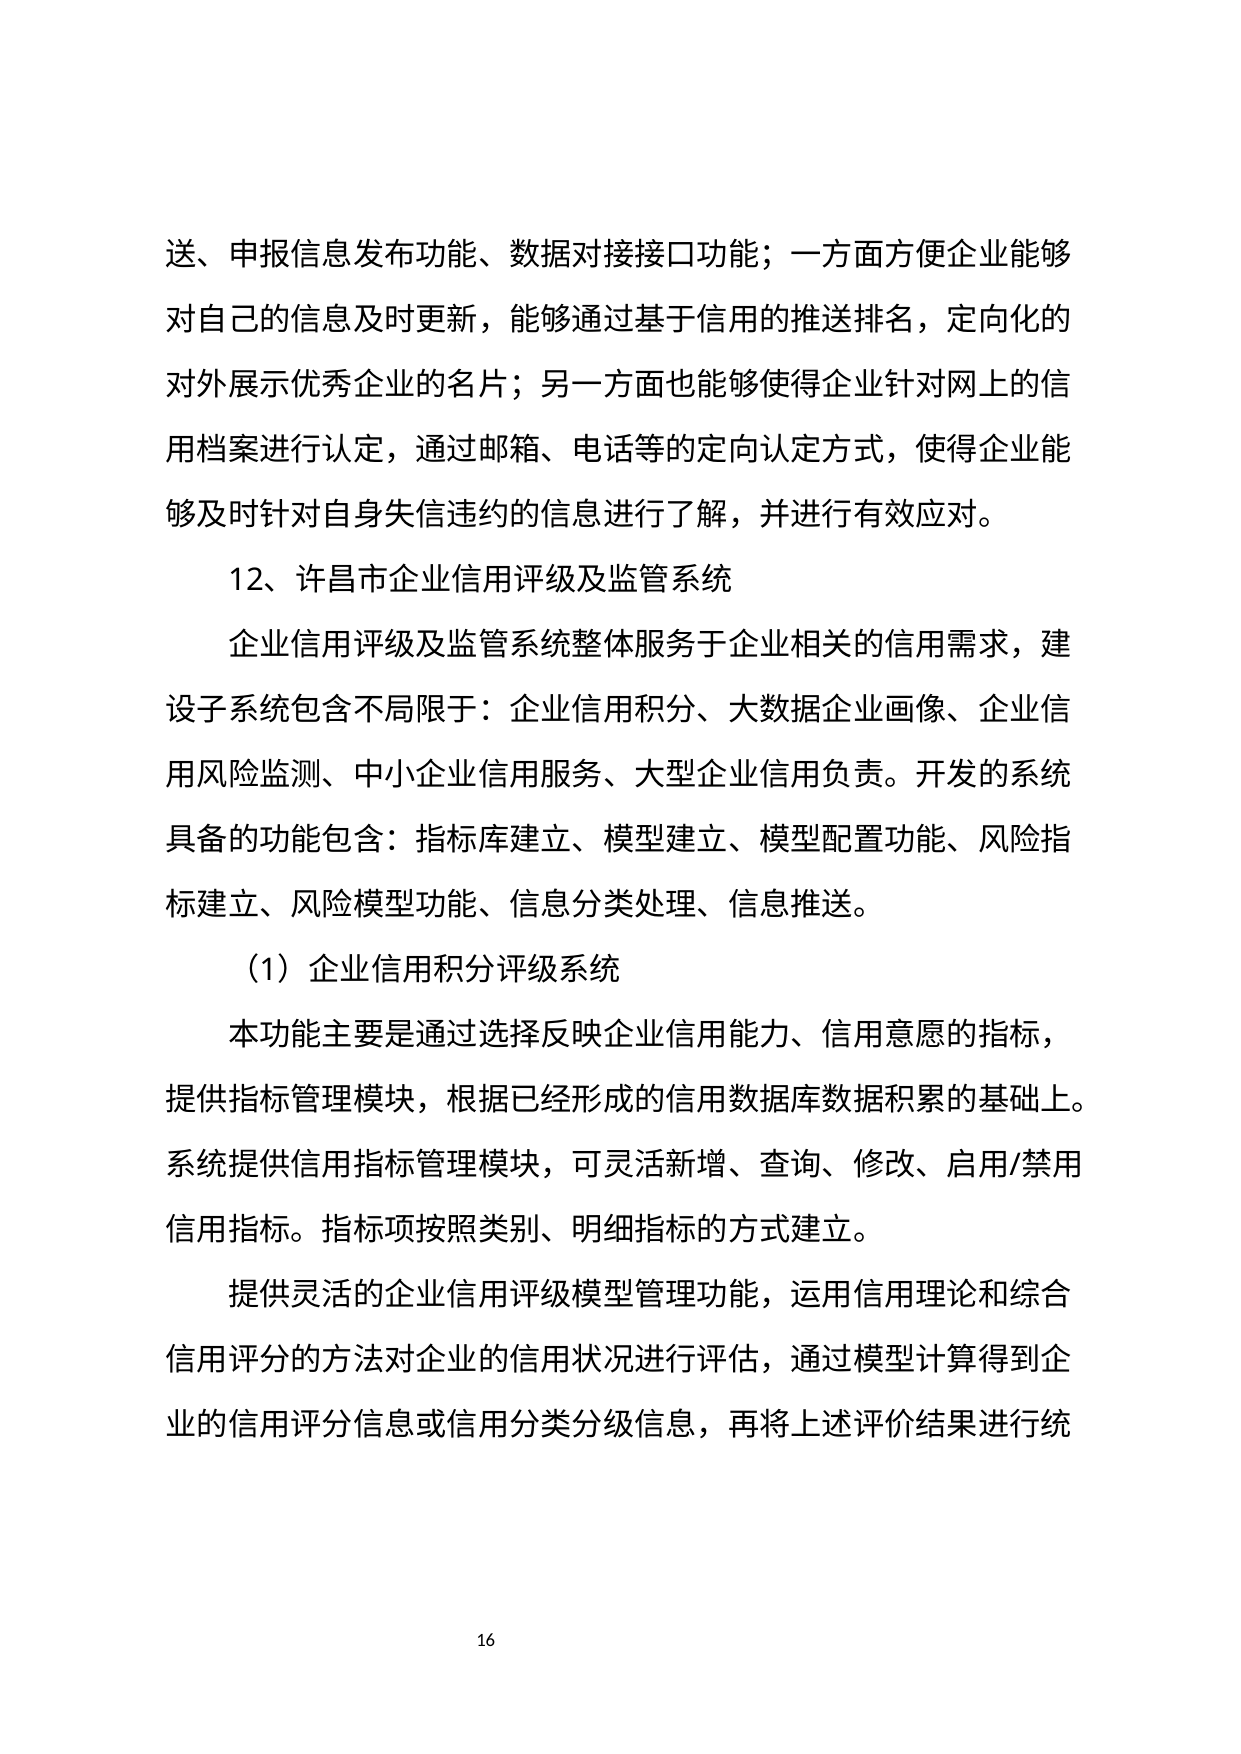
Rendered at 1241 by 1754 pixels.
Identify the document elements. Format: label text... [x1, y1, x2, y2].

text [165, 1259, 1087, 1454]
text 企业信用评级及监管系统整体服务于企业相关的信用需求，建设子系统包含不局限于：企业信用积分、大数据企业画像、企业信用风险监测、中小企业信用服务、大型企业信用负责。开发的系统具备的功能包含：指标库建立、模型建立、模型配置功能、风险指标建立、风险模型功能、信息分类处理、信息推送。 [165, 609, 1087, 934]
text （1）企业信用积分评级系统 [165, 934, 1087, 999]
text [165, 219, 1087, 544]
text 本功能主要是通过选择反映企业信用能力、信用意愿的指标，提供指标管理模块，根据已经形成的信用数据库数据积累的基础上。系统提供信用指标管理模块，可灵活新增、查询、修改、启用/禁用信用指标。指标项按照类别、明细指标的方式建立。 [165, 1120, 1087, 1259]
text 12、许昌市企业信用评级及监管系统 [165, 544, 1087, 609]
text 本功能主要是通过选择反映企业信用能力、信用意愿的指标，提供指标管理模块，根据已经形成的信用数据库数据积累的基础上。系统提供信用指标管理模块，可灵活新增、查询、修改、启用/禁用信用指标。指标项按照类别、明细指标的方式建立。 [165, 999, 1087, 1075]
